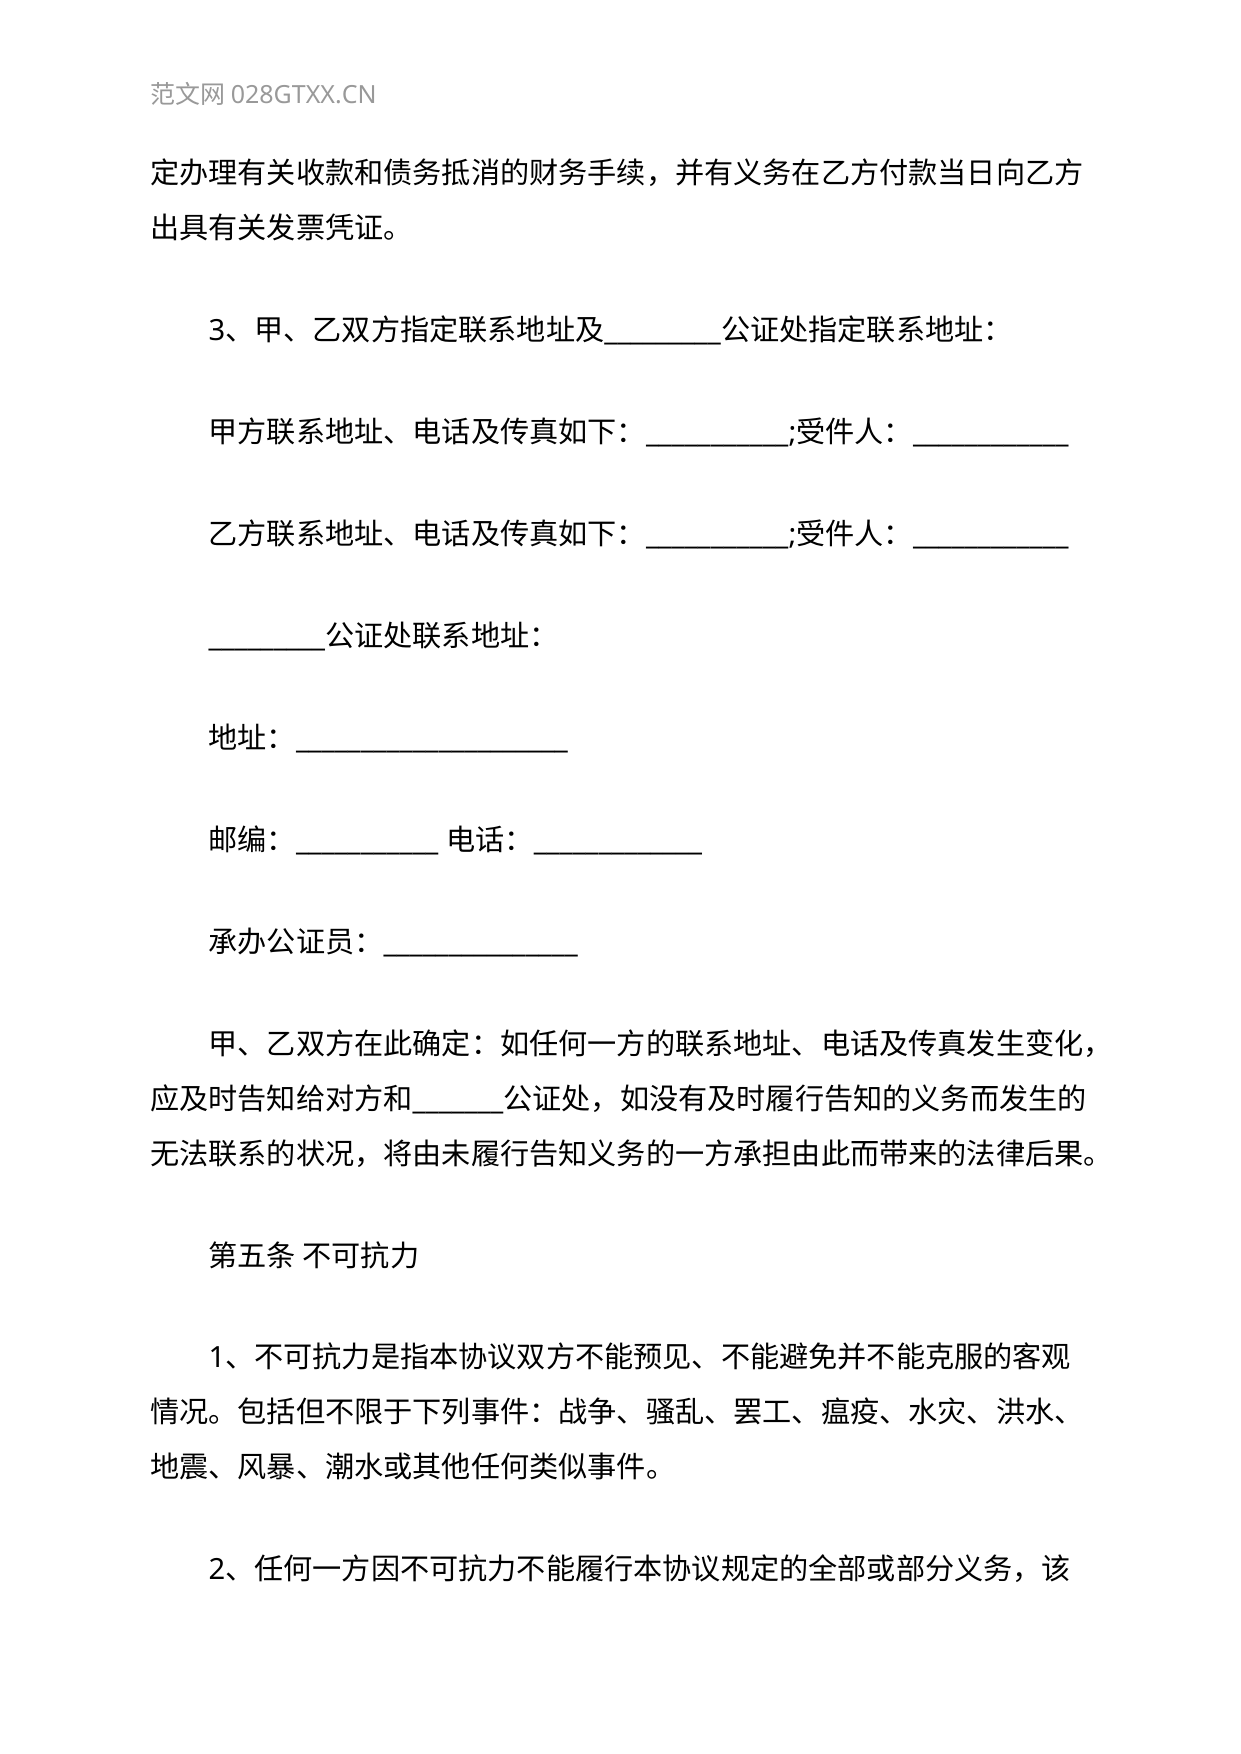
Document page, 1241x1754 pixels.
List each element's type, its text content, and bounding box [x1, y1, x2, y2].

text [150, 1546, 1090, 1588]
text _________公证处联系地址： [150, 613, 1090, 655]
text 甲、乙双方在此确定：如任何一方的联系地址、电话及传真发生变化，应及时告知给对方和_______公证处，如没有及时履行告知的义务而发生的无法联系的状况，将由未履行告知义务的一方承担由此而带来的法律后果。 [150, 1021, 1090, 1173]
text 3、甲、乙双方指定联系地址及_________公证处指定联系地址： [150, 307, 1090, 349]
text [150, 150, 1090, 247]
text 乙方联系地址、电话及传真如下：___________;受件人：____________ [150, 511, 1090, 553]
text 承办公证员：_______________ [150, 918, 1090, 961]
text 甲方联系地址、电话及传真如下：___________;受件人：____________ [150, 409, 1090, 451]
text 邮编：___________ 电话：_____________ [150, 817, 1090, 859]
text 地址：_____________________ [150, 714, 1090, 757]
text 1、不可抗力是指本协议双方不能预见、不能避免并不能克服的客观情况。包括但不限于下列事件：战争、骚乱、罢工、瘟疫、水灾、洪水、地震、风暴、潮水或其他任何类似事件。 [150, 1334, 1090, 1486]
text 第五条 不可抗力 [150, 1232, 1090, 1274]
